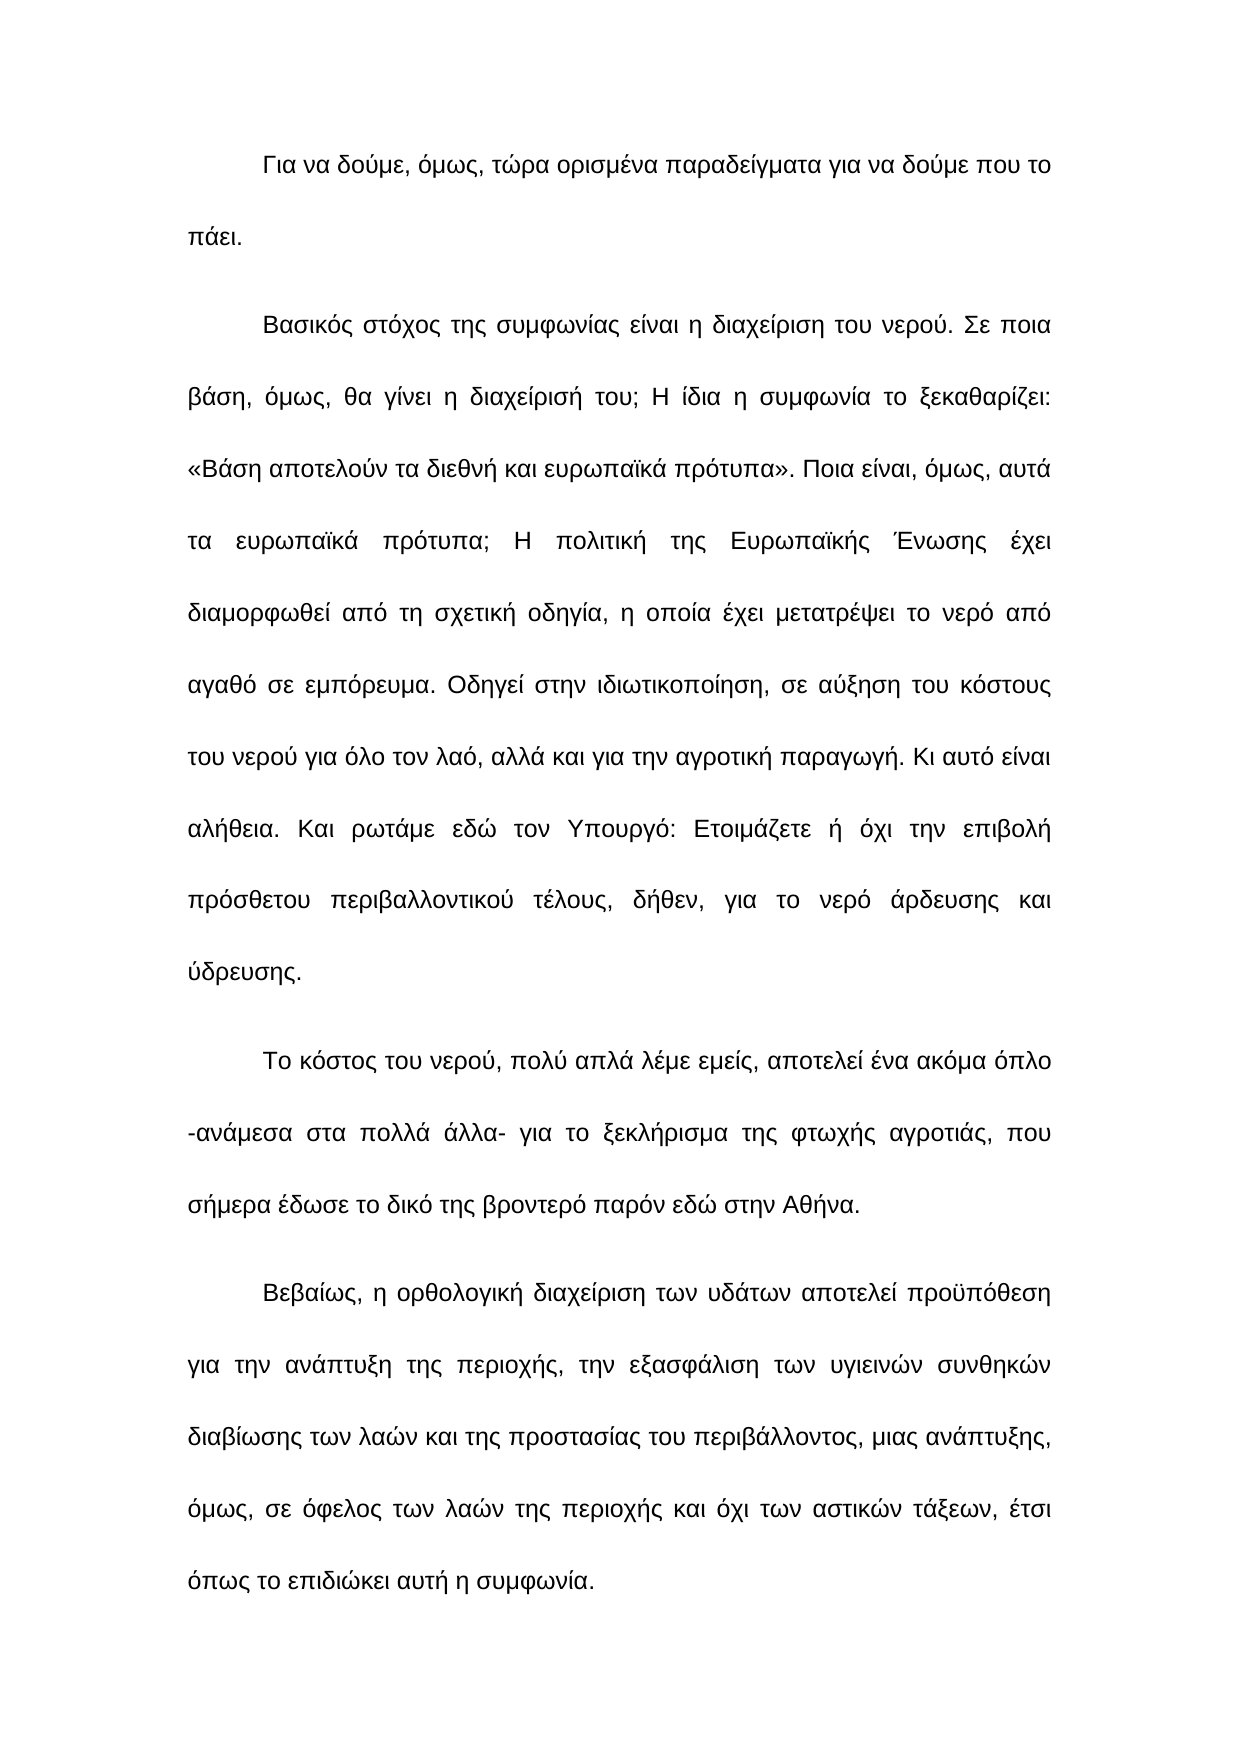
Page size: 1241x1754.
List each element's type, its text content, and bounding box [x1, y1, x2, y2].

text Για να δούμε, όμως, τώρα ορισμένα παραδείγματα για να δούμε που το πάει. [187, 150, 1053, 251]
text Βεβαίως, η ορθολογική διαχείριση των υδάτων αποτελεί προϋπόθεση για την ανάπτυξη της περιοχής, την εξασφάλιση των υγιεινών συνθηκών διαβίωσης των λαών και της προστασίας του περιβάλλοντος, μιας ανάπτυξης, όμως, σε όφελος των λαών της περιοχής και όχι των αστικών τάξεων, έτσι όπως το επιδιώκει αυτή η συμφωνία. [187, 1278, 1053, 1594]
text Βασικός στόχος της συμφωνίας είναι η διαχείριση του νερού. Σε ποια βάση, όμως, θα γίνει η διαχείρισή του; Η ίδια η συμφωνία το ξεκαθαρίζει: «Βάση αποτελούν τα διεθνή και ευρωπαϊκά πρότυπα». Ποια είναι, όμως, αυτά τα ευρωπαϊκά πρότυπα; Η πολιτική της Ευρωπαϊκής Ένωσης έχει διαμορφωθεί από τη σχετική οδηγία, η οποία έχει μετατρέψει το νερό από αγαθό σε εμπόρευμα. Οδηγεί στην ιδιωτικοποίηση, σε αύξηση του κόστους του νερού για όλο τον λαό, αλλά και για την αγροτική παραγωγή. Κι αυτό είναι αλήθεια. Και ρωτάμε εδώ τον Υπουργό: Ετοιμάζετε ή όχι την επιβολή πρόσθετου περιβαλλοντικού τέλους, δήθεν, για το νερό άρδευσης και ύδρευσης. [187, 310, 1053, 986]
text Το κόστος του νερού, πολύ απλά λέμε εμείς, αποτελεί ένα ακόμα όπλο -ανάμεσα στα πολλά άλλα- για το ξεκλήρισμα της φτωχής αγροτιάς, που σήμερα έδωσε το δικό της βροντερό παρόν εδώ στην Αθήνα. [187, 1046, 1053, 1218]
